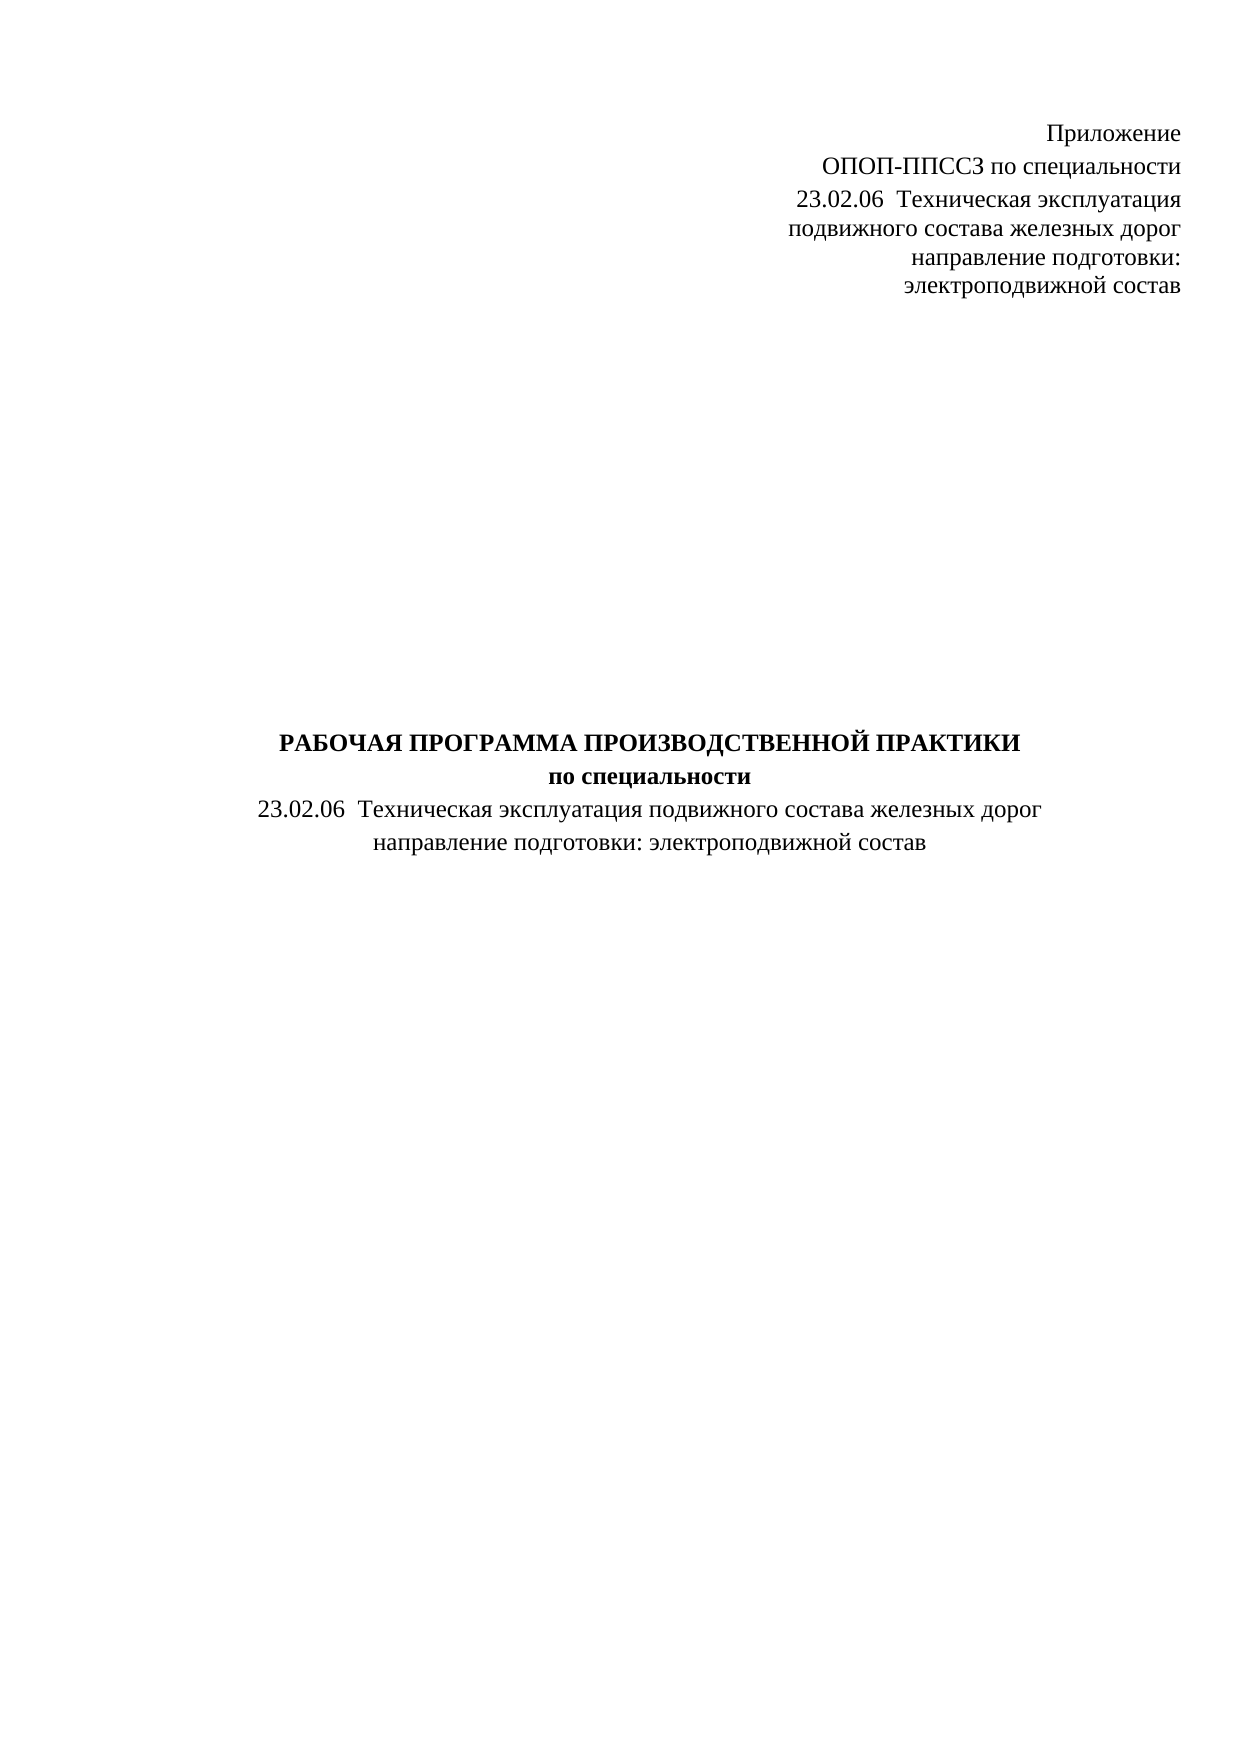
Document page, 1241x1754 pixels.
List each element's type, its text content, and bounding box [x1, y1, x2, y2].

text ОПОП-ППССЗ по специальности [118, 151, 1181, 180]
text 23.02.06 Техническая эксплуатация подвижного состава железных дорог направление подготовки: [768, 184, 1181, 270]
text РАБОЧАЯ ПРОГРАММА ПРОИЗВОДСТВЕННОЙ ПРАКТИКИ [118, 728, 1181, 757]
text Приложение [118, 118, 1181, 147]
text 23.02.06 Техническая эксплуатация подвижного состава железных дорог [118, 794, 1181, 823]
text направление подготовки: электроподвижной состав [118, 827, 1181, 856]
text по специальности [118, 761, 1181, 790]
text электроподвижной состав [768, 270, 1181, 299]
